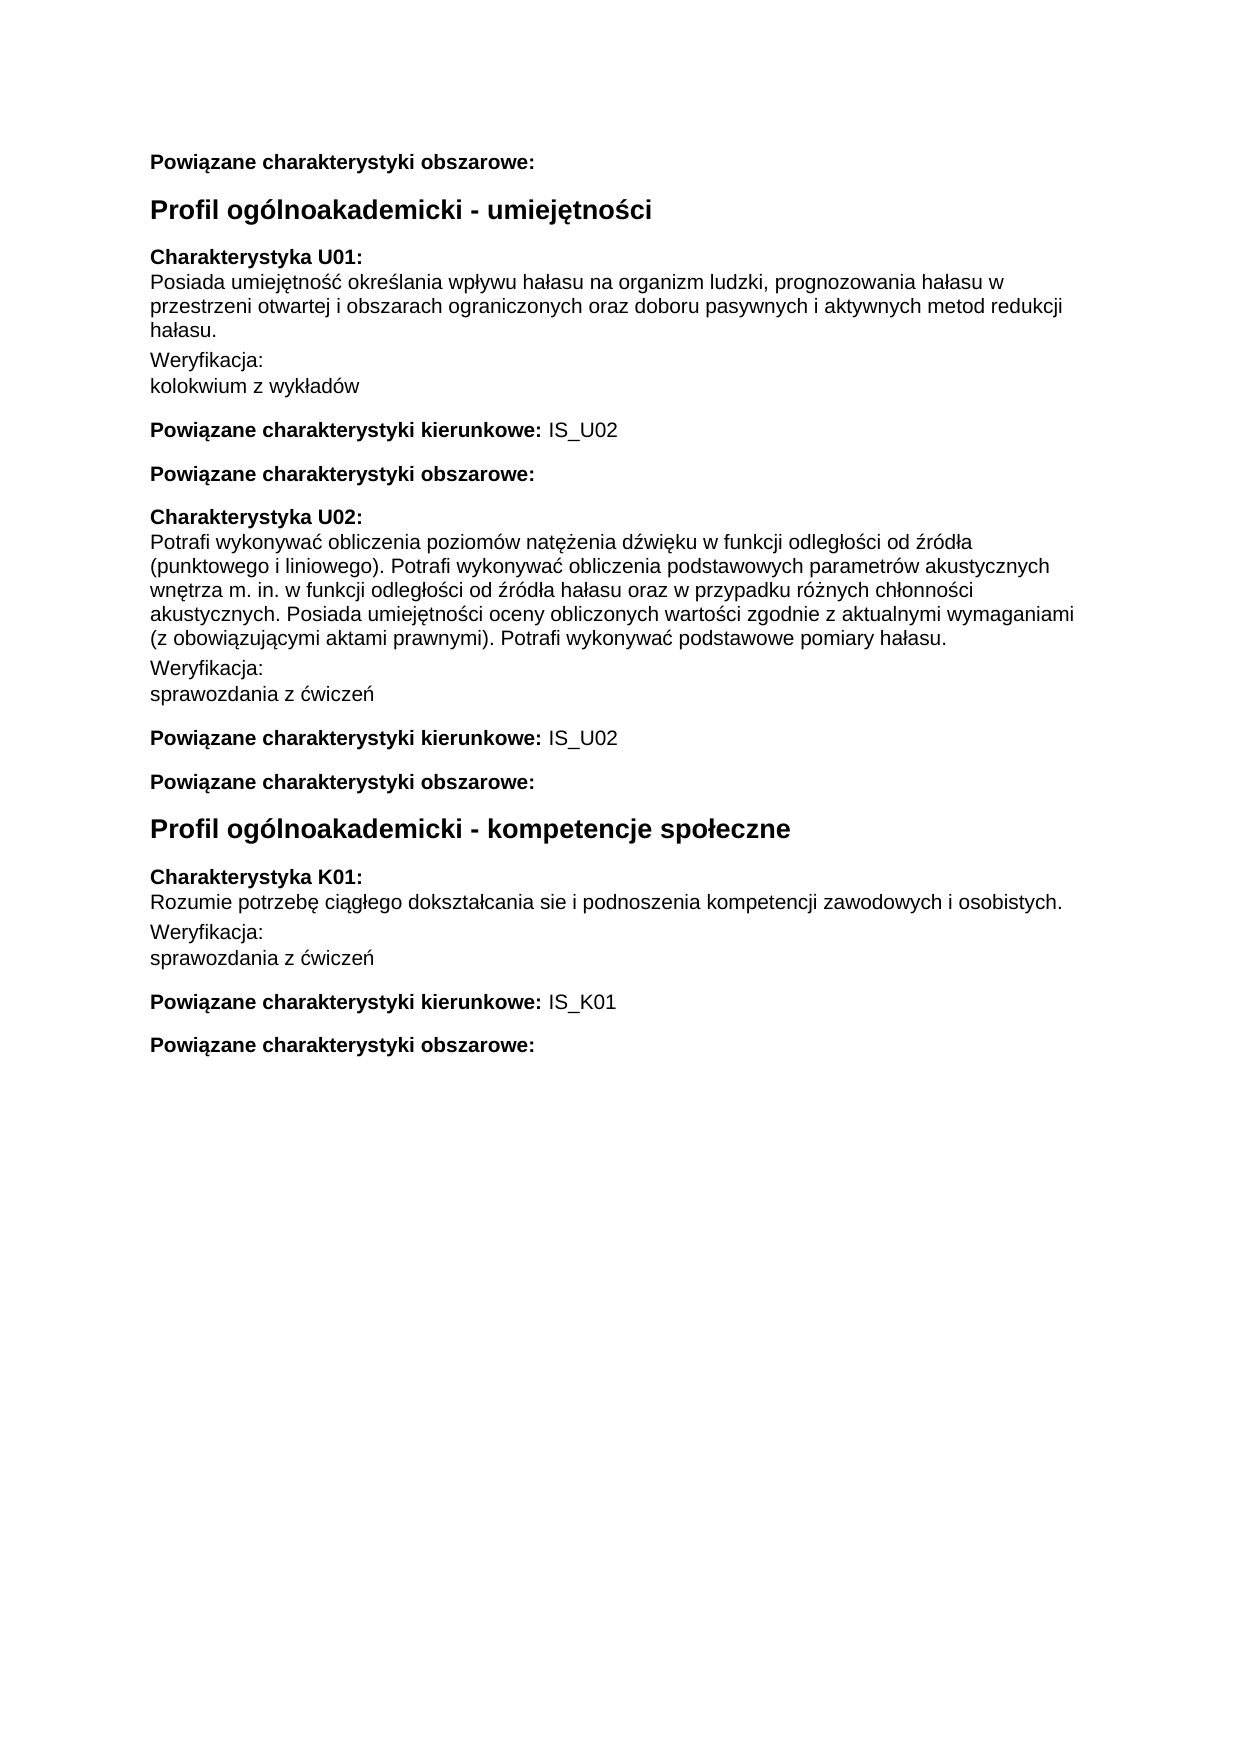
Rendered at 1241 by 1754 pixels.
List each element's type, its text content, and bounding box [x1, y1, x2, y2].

text sprawozdania z ćwiczeń [150, 946, 1090, 970]
text Weryfikacja: [150, 656, 1090, 680]
text Weryfikacja: [150, 920, 1090, 944]
text Powiązane charakterystyki obszarowe: [150, 1033, 1090, 1057]
text Powiązane charakterystyki kierunkowe: IS_U02 [150, 418, 1090, 442]
text kolokwium z wykładów [150, 374, 1090, 398]
text Powiązane charakterystyki kierunkowe: IS_U02 [150, 726, 1090, 750]
text Powiązane charakterystyki obszarowe: [150, 770, 1090, 794]
text Posiada umiejętność określania wpływu hałasu na organizm ludzki, prognozowania hałasu w przestrzeni otwartej i obszarach ograniczonych oraz doboru pasywnych i aktywnych metod redukcji hałasu. [150, 270, 1090, 342]
text sprawozdania z ćwiczeń [150, 682, 1090, 706]
text Powiązane charakterystyki obszarowe: [150, 461, 1090, 485]
text Charakterystyka U01: [150, 245, 1090, 269]
subtitle Profil ogólnoakademicki - umiejętności [150, 194, 1090, 225]
text Charakterystyka K01: [150, 864, 1090, 888]
text Rozumie potrzebę ciągłego dokształcania sie i podnoszenia kompetencji zawodowych i osobistych. [150, 889, 1090, 913]
text Charakterystyka U02: [150, 505, 1090, 529]
text Weryfikacja: [150, 348, 1090, 372]
text Potrafi wykonywać obliczenia poziomów natężenia dźwięku w funkcji odległości od źródła (punktowego i liniowego). Potrafi wykonywać obliczenia podstawowych parametrów akustycznych wnętrza m. in. w funkcji odległości od źródła hałasu oraz w przypadku różnych chłonności akustycznych. Posiada umiejętności oceny obliczonych wartości zgodnie z aktualnymi wymaganiami (z obowiązującymi aktami prawnymi). Potrafi wykonywać podstawowe pomiary hałasu. [150, 530, 1090, 650]
subtitle Profil ogólnoakademicki - kompetencje społeczne [150, 813, 1090, 845]
text Powiązane charakterystyki kierunkowe: IS_K01 [150, 989, 1090, 1013]
text Powiązane charakterystyki obszarowe: [150, 150, 1090, 174]
